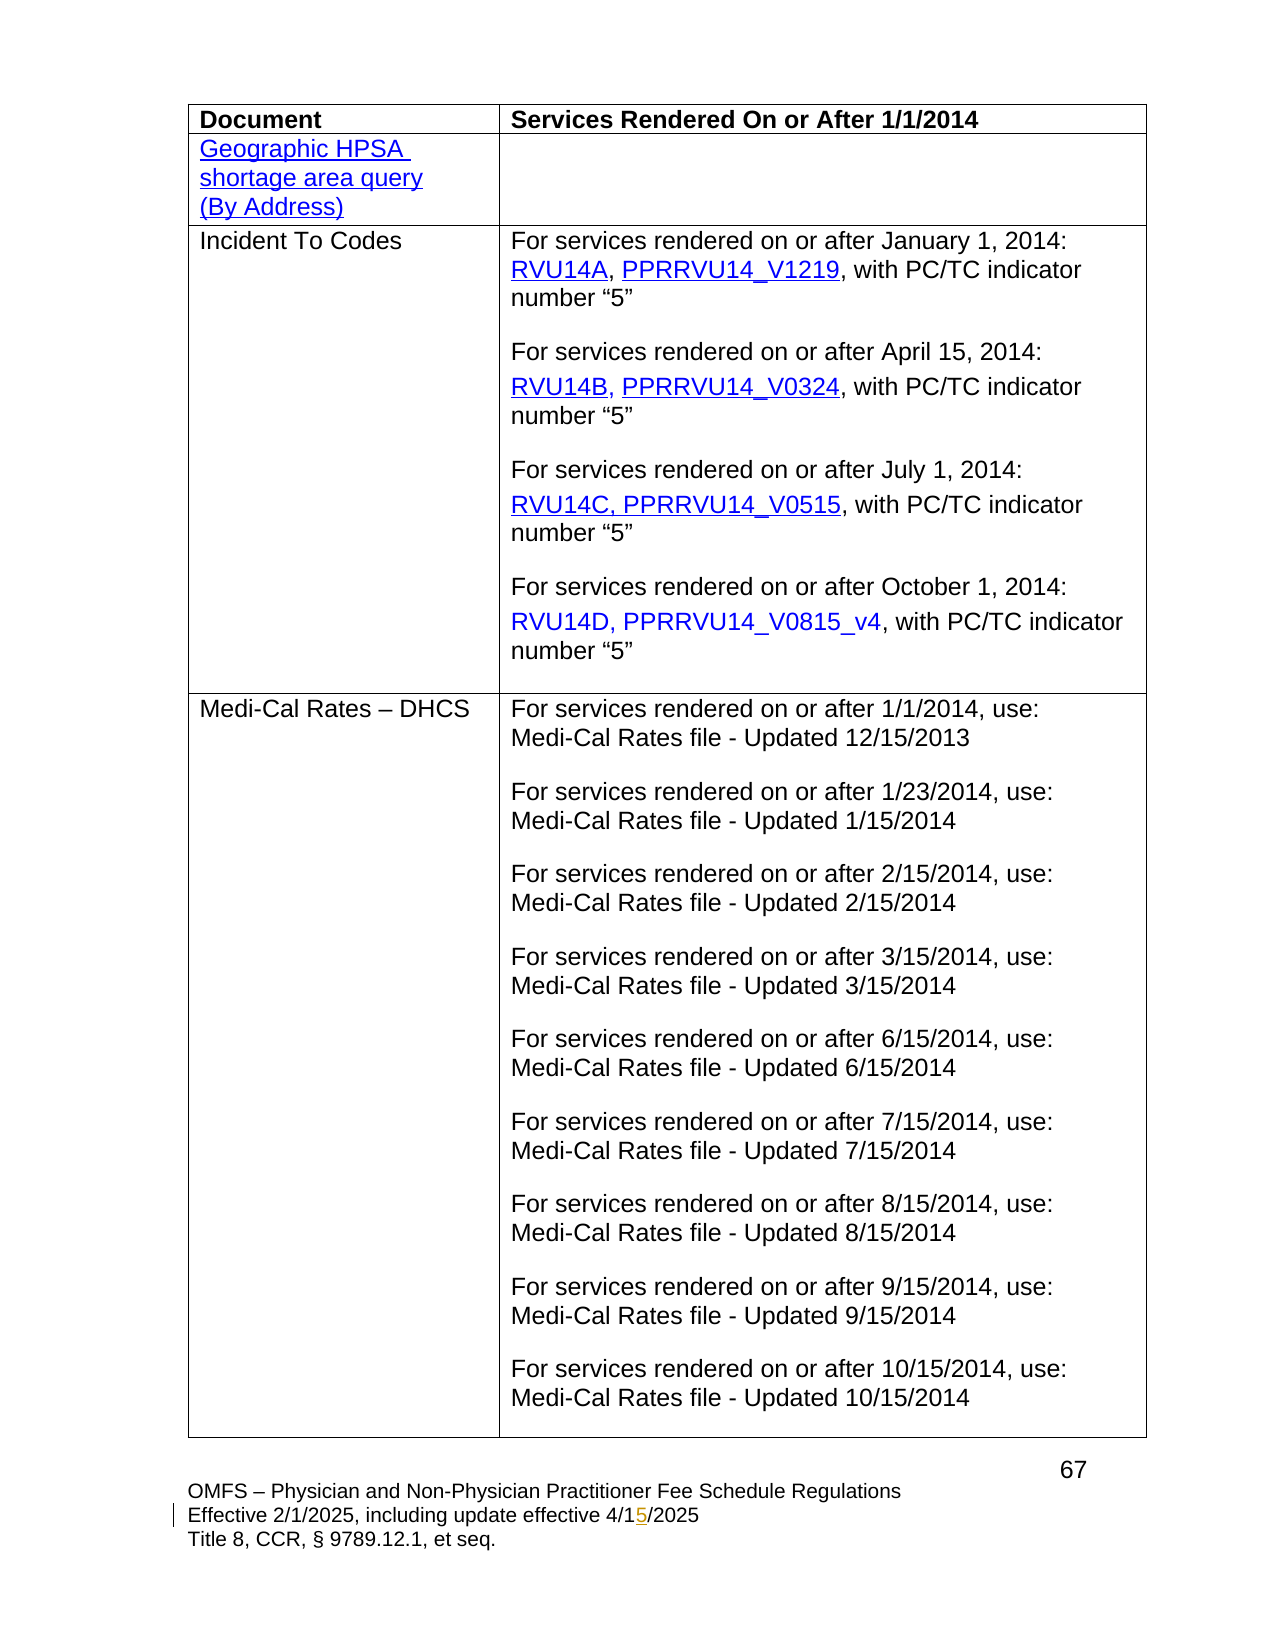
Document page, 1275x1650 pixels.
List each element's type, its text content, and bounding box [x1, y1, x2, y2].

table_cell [500, 694, 1146, 1437]
table_cell Incident To Codes [189, 226, 499, 693]
table_header Document [189, 105, 499, 133]
table_cell Medi-Cal Rates – DHCS [189, 694, 499, 1437]
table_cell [189, 134, 499, 225]
table_cell For services rendered on or after January 1, 2014: RVU14A, PPRRVU14_V1219, with PC/TC indicator number “5” For services rendered on or after April 15, 2014: RVU14B, PPRRVU14_V0324, with PC/TC indicator number “5” For services rendered on or after July 1, 2014: RVU14C, PPRRVU14_V0515, with PC/TC indicator number “5” For services rendered on or after October 1, 2014: RVU14D, PPRRVU14_V0815_v4, with PC/TC indicator number “5” [500, 226, 1146, 693]
table_header Services Rendered On or After 1/1/2014 [500, 105, 1146, 133]
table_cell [500, 134, 1146, 225]
